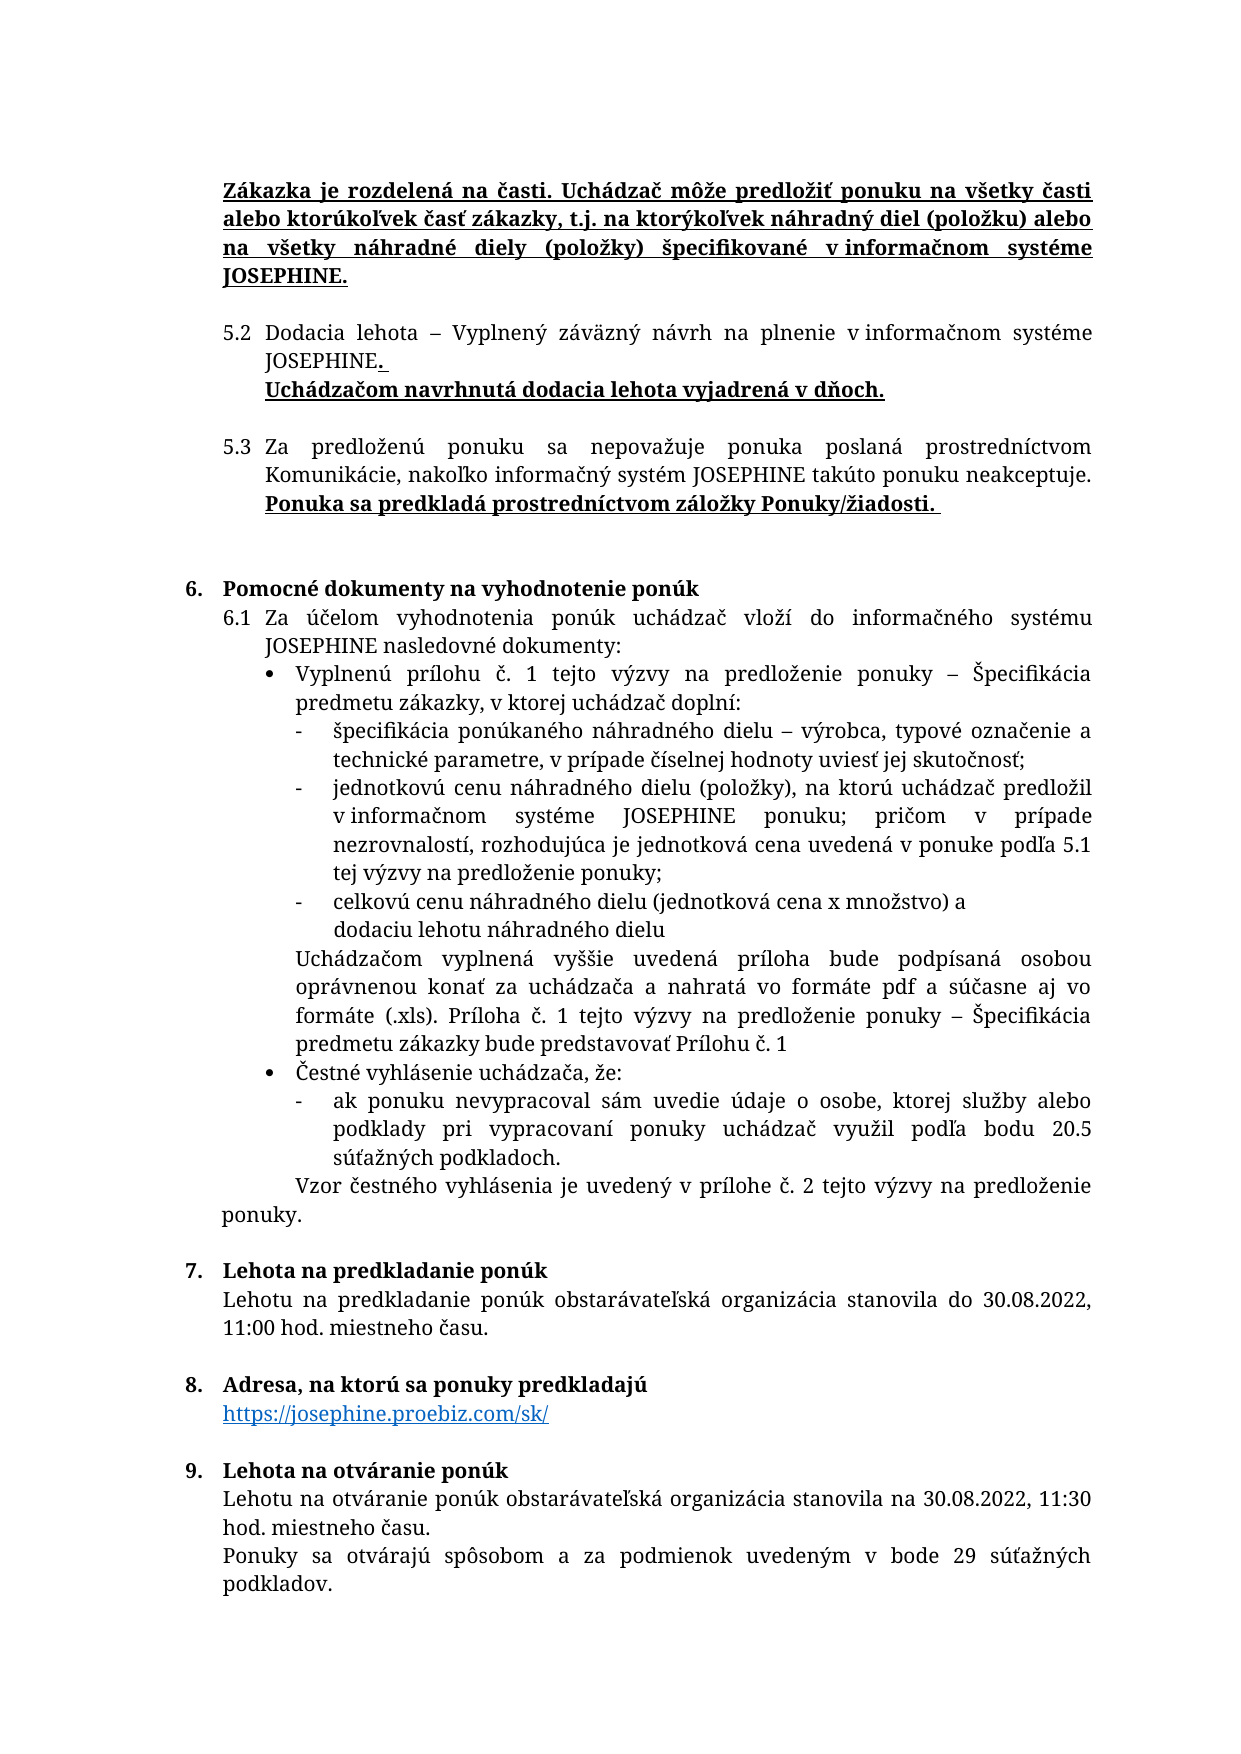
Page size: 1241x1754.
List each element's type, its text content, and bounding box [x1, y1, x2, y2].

list Uchádzačom navrhnutá dodacia lehota vyjadrená v dňoch. [265, 375, 1093, 403]
list https://josephine.proebiz.com/sk/ [223, 1399, 1093, 1427]
list Adresa, na ktorú sa ponuky predkladajú [185, 1370, 1093, 1399]
list Čestné vyhlásenie uchádzača, že: [266, 1058, 1093, 1086]
list Zákazka je rozdelená na časti. Uchádzač môže predložiť ponuku na všetky časti alebo ktorúkoľvek časť zákazky, t.j. na ktorýkoľvek náhradný diel (položku) alebo na všetky náhradné diely (položky) špecifikované v informačnom systéme JOSEPHINE. [223, 176, 1093, 200]
list Lehota na predkladanie ponúk [185, 1257, 1093, 1285]
list ak ponuku nevypracoval sám uvedie údaje o osobe, ktorej služby alebo podklady pri vypracovaní ponuky uchádzač využil podľa bodu 20.5 súťažných podkladoch. [295, 1086, 1093, 1171]
list Zákazka je rozdelená na časti. Uchádzač môže predložiť ponuku na všetky časti alebo ktorúkoľvek časť zákazky, t.j. na ktorýkoľvek náhradný diel (položku) alebo na všetky náhradné diely (položky) špecifikované v informačnom systéme JOSEPHINE. [223, 258, 1093, 290]
list Za účelom vyhodnotenia ponúk uchádzač vloží do informačného systému JOSEPHINE nasledovné dokumenty: [223, 603, 1093, 659]
list Pomocné dokumenty na vyhodnotenie ponúk [185, 574, 1093, 603]
list Lehota na otváranie ponúk [185, 1456, 1093, 1484]
text dodaciu lehotu náhradného dielu [295, 915, 1093, 944]
list celkovú cenu náhradného dielu (jednotková cena x množstvo) a [295, 887, 1093, 915]
list Zákazka je rozdelená na časti. Uchádzač môže predložiť ponuku na všetky časti alebo ktorúkoľvek časť zákazky, t.j. na ktorýkoľvek náhradný diel (položku) alebo na všetky náhradné diely (položky) špecifikované v informačnom systéme JOSEPHINE. [223, 230, 1093, 257]
list jednotkovú cenu náhradného dielu (položky), na ktorú uchádzač predložil v informačnom systéme JOSEPHINE ponuku; pričom v prípade nezrovnalostí, rozhodujúca je jednotková cena uvedená v ponuke podľa 5.1 tej výzvy na predloženie ponuky; [295, 773, 1093, 887]
list Lehotu na otváranie ponúk obstarávateľská organizácia stanovila na 30.08.2022, 11:30 hod. miestneho času. [223, 1484, 1093, 1541]
list Dodacia lehota – Vyplnený záväzný návrh na plnenie v informačnom systéme JOSEPHINE. [223, 318, 1093, 375]
list Ponuky sa otvárajú spôsobom a za podmienok uvedeným v bode 29 súťažných podkladov. [223, 1541, 1093, 1598]
list Za predloženú ponuku sa nepovažuje ponuka poslaná prostredníctvom Komunikácie, nakoľko informačný systém JOSEPHINE takúto ponuku neakceptuje. Ponuka sa predkladá prostredníctvom záložky Ponuky/žiadosti. [223, 432, 1093, 517]
list Lehotu na predkladanie ponúk obstarávateľská organizácia stanovila do 30.08.2022, 11:00 hod. miestneho času. [223, 1285, 1093, 1342]
list Vyplnenú prílohu č. 1 tejto výzvy na predloženie ponuky – Špecifikácia predmetu zákazky, v ktorej uchádzač doplní: [266, 659, 1093, 716]
text Vzor čestného vyhlásenia je uvedený v prílohe č. 2 tejto výzvy na predloženie ponuky. [221, 1171, 1093, 1228]
list Zákazka je rozdelená na časti. Uchádzač môže predložiť ponuku na všetky časti alebo ktorúkoľvek časť zákazky, t.j. na ktorýkoľvek náhradný diel (položku) alebo na všetky náhradné diely (položky) špecifikované v informačnom systéme JOSEPHINE. [223, 202, 1093, 229]
text Uchádzačom vyplnená vyššie uvedená príloha bude podpísaná osobou oprávnenou konať za uchádzača a nahratá vo formáte pdf a súčasne aj vo formáte (.xls). Príloha č. 1 tejto výzvy na predloženie ponuky – Špecifikácia predmetu zákazky bude predstavovať Prílohu č. 1 [295, 944, 1093, 1058]
list špecifikácia ponúkaného náhradného dielu – výrobca, typové označenie a technické parametre, v prípade číselnej hodnoty uviesť jej skutočnosť; [295, 716, 1093, 773]
